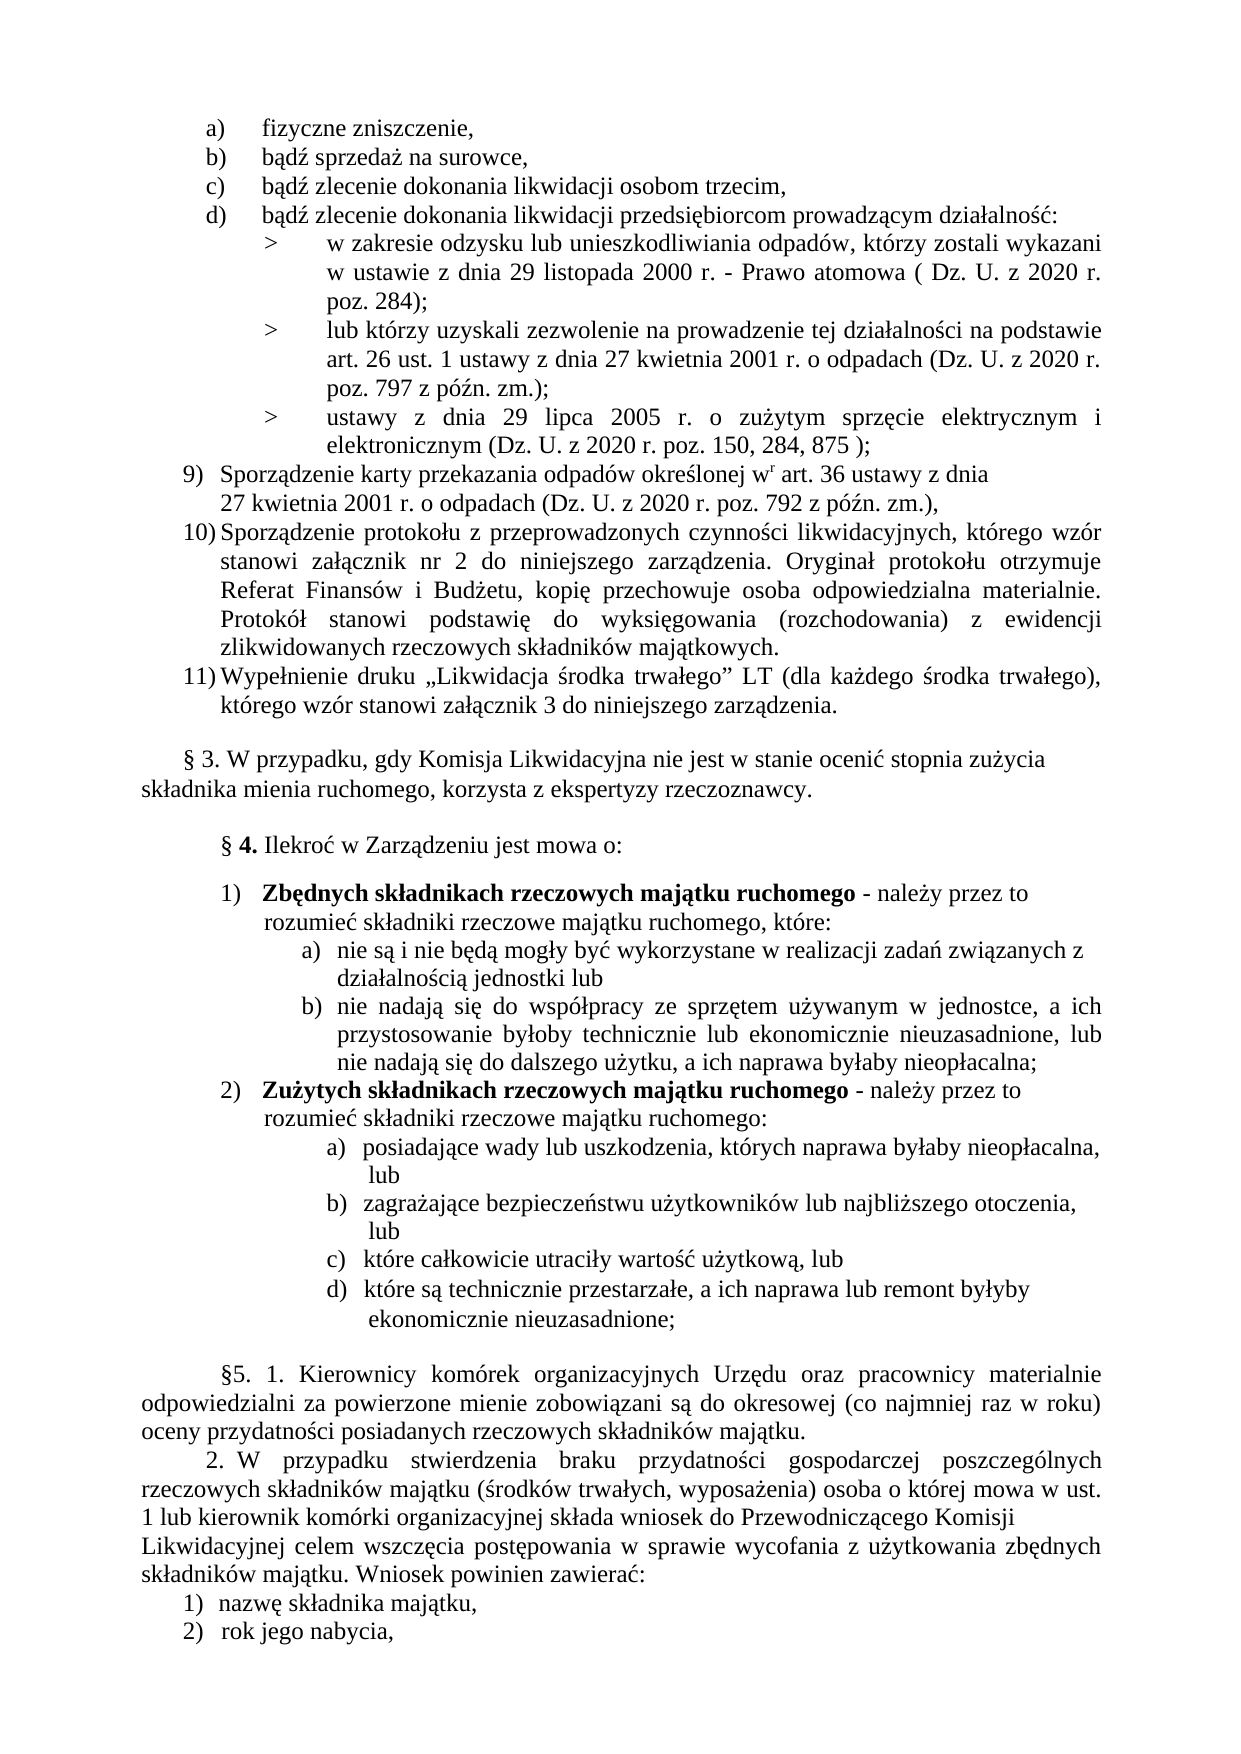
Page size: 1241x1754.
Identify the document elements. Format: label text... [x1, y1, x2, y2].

list nazwę składnika majątku, [141, 1588, 1102, 1617]
list zagrażające bezpieczeństwu użytkowników lub najbliższego otoczenia, lub [326, 1189, 1102, 1245]
list rok jego nabycia, [141, 1617, 1102, 1645]
list posiadające wady lub uszkodzenia, których naprawa byłaby nieopłacalna, lub [326, 1132, 1102, 1189]
list fizyczne zniszczenie, [141, 113, 1102, 142]
list bądź zlecenie dokonania likwidacji przedsiębiorcom prowadzącym działalność: [141, 200, 1102, 229]
text § 3. W przypadku, gdy Komisja Likwidacyjna nie jest w stanie ocenić stopnia zużycia składnika mienia ruchomego, korzysta z ekspertyzy rzeczoznawcy. [141, 743, 1102, 804]
list w zakresie odzysku lub unieszkodliwiania odpadów, którzy zostali wykazani w ustawie z dnia 29 listopada 2000 r. - Prawo atomowa ( Dz. U. z 2020 r. poz. 284); [264, 229, 1102, 315]
list lub którzy uzyskali zezwolenie na prowadzenie tej działalności na podstawie art. 26 ust. 1 ustawy z dnia 27 kwietnia 2001 r. o odpadach (Dz. U. z 2020 r. poz. 797 z późn. zm.); [264, 315, 1102, 402]
text Likwidacyjnej celem wszczęcia postępowania w sprawie wycofania z użytkowania zbędnych składników majątku. Wniosek powinien zawierać: [141, 1531, 1102, 1588]
text §5. 1. Kierownicy komórek organizacyjnych Urzędu oraz pracownicy materialnie odpowiedzialni za powierzone mienie zobowiązani są do okresowej (co najmniej raz w roku) oceny przydatności posiadanych rzeczowych składników majątku. [141, 1359, 1102, 1446]
list bądź sprzedaż na surowce, [141, 142, 1102, 171]
list które całkowicie utraciły wartość użytkową, lub [326, 1245, 1102, 1273]
list Sporządzenie karty przekazania odpadów określonej wr art. 36 ustawy z dnia [183, 460, 1102, 488]
list W przypadku stwierdzenia braku przydatności gospodarczej poszczególnych rzeczowych składników majątku (środków trwałych, wyposażenia) osoba o której mowa w ust. 1 lub kierownik komórki organizacyjnej składa wniosek do Przewodniczącego Komisji [141, 1446, 1102, 1531]
text 27 kwietnia 2001 r. o odpadach (Dz. U. z 2020 r. poz. 792 z późn. zm.), [141, 488, 1102, 517]
list Wypełnienie druku „Likwidacja środka trwałego” LT (dla każdego środka trwałego), którego wzór stanowi załącznik 3 do niniejszego zarządzenia. [183, 662, 1102, 719]
list które są technicznie przestarzałe, a ich naprawa lub remont byłyby ekonomicznie nieuzasadnione; [326, 1273, 1102, 1333]
text § 4. Ilekroć w Zarządzeniu jest mowa o: [141, 833, 1102, 858]
list nie są i nie będą mogły być wykorzystane w realizacji zadań związanych z działalnością jednostki lub [301, 936, 1102, 992]
list nie nadają się do współpracy ze sprzętem używanym w jednostce, a ich przystosowanie byłoby technicznie lub ekonomicznie nieuzasadnione, lub nie nadają się do dalszego użytku, a ich naprawa byłaby nieopłacalna; [301, 992, 1102, 1076]
list ustawy z dnia 29 lipca 2005 r. o zużytym sprzęcie elektrycznym i elektronicznym (Dz. U. z 2020 r. poz. 150, 284, 875 ); [264, 402, 1102, 460]
list bądź zlecenie dokonania likwidacji osobom trzecim, [141, 171, 1102, 200]
list Zbędnych składnikach rzeczowych majątku ruchomego - należy przez to rozumieć składniki rzeczowe majątku ruchomego, które: [220, 879, 1102, 936]
list Zużytych składnikach rzeczowych majątku ruchomego - należy przez to rozumieć składniki rzeczowe majątku ruchomego: [220, 1076, 1102, 1132]
list Sporządzenie protokołu z przeprowadzonych czynności likwidacyjnych, którego wzór stanowi załącznik nr 2 do niniejszego zarządzenia. Oryginał protokołu otrzymuje Referat Finansów i Budżetu, kopię przechowuje osoba odpowiedzialna materialnie. Protokół stanowi podstawię do wyksięgowania (rozchodowania) z ewidencji zlikwidowanych rzeczowych składników majątkowych. [183, 517, 1102, 662]
